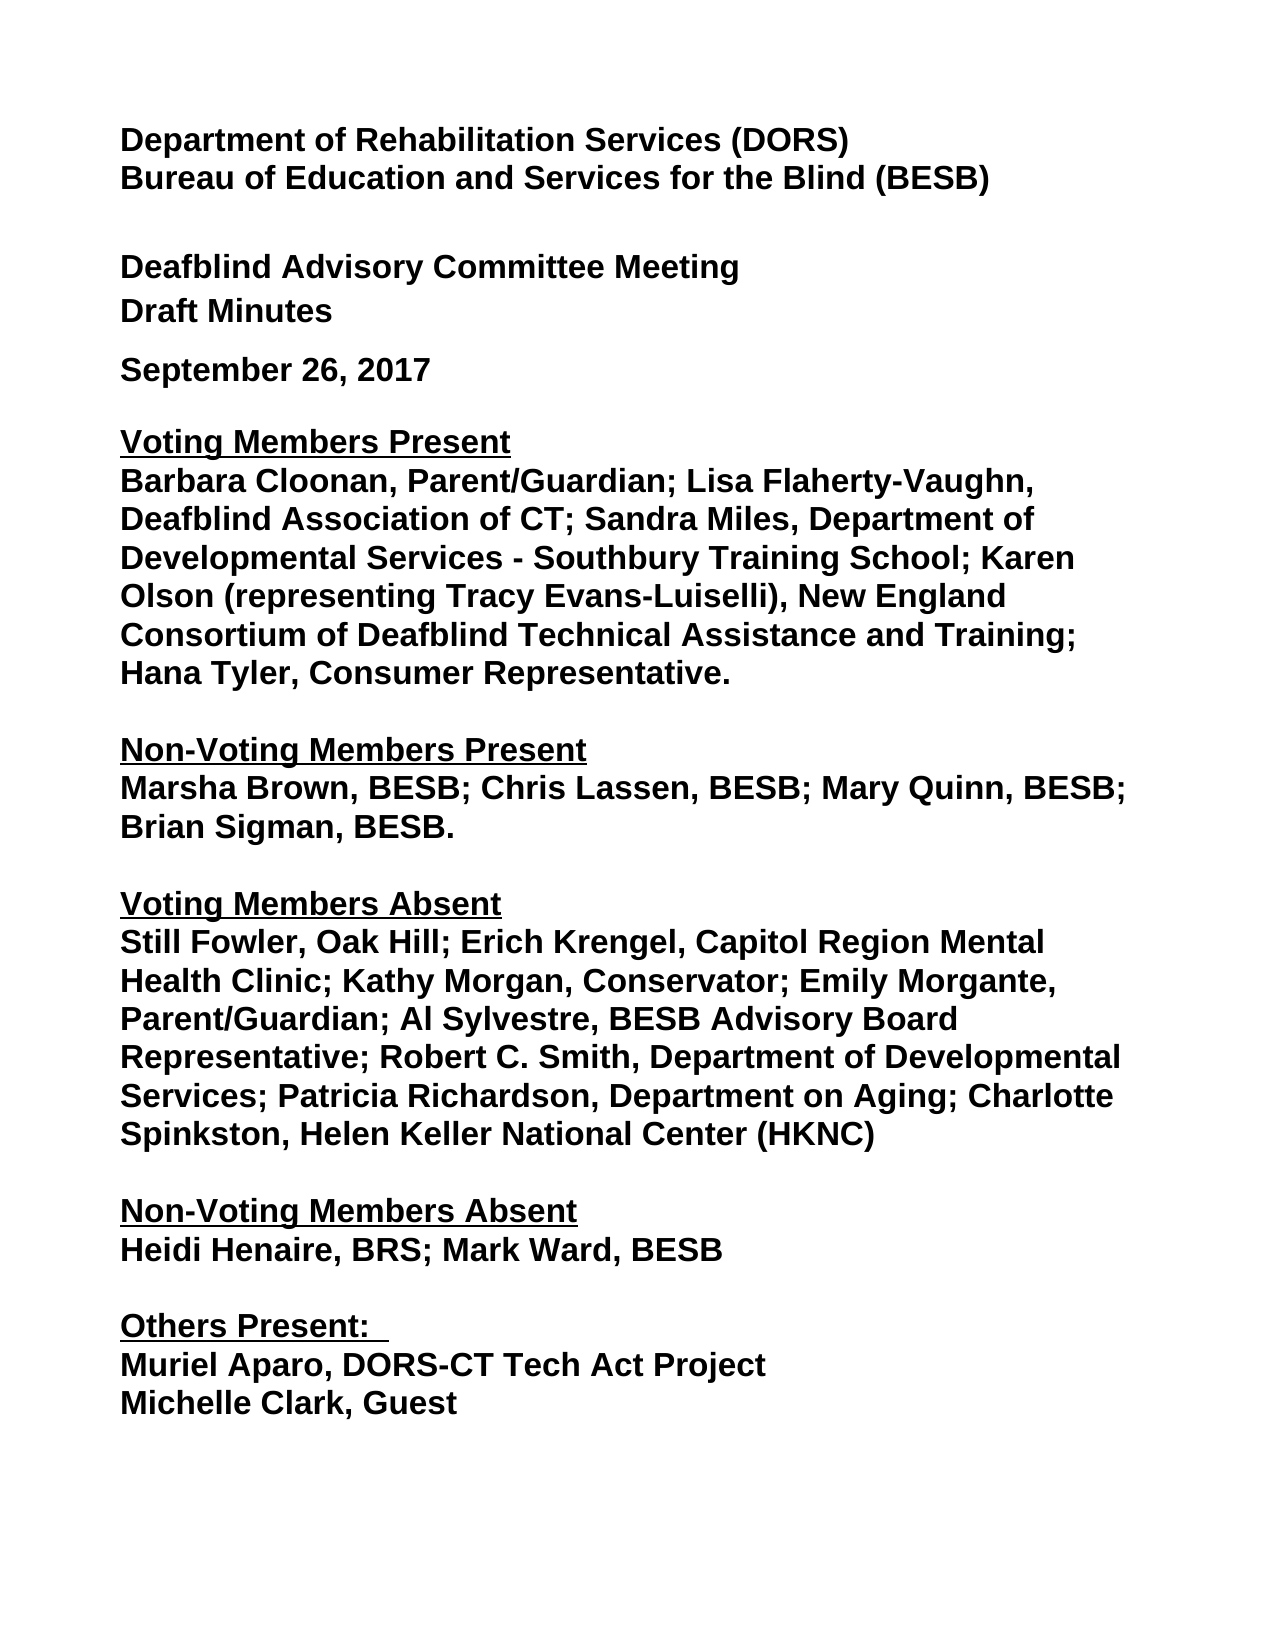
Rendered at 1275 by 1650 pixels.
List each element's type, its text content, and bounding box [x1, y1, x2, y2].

text Voting Members Present [120, 422, 1155, 461]
subtitle September 26, 2017 [120, 350, 1155, 389]
text Barbara Cloonan, Parent/Guardian; Lisa Flaherty-Vaughn, Deafblind Association of CT; Sandra Miles, Department of Developmental Services - Southbury Training School; Karen Olson (representing Tracy Evans-Luiselli), New England Consortium of Deafblind Technical Assistance and Training; Hana Tyler, Consumer Representative. [120, 461, 1155, 692]
text Michelle Clark, Guest [120, 1383, 1155, 1422]
text Others Present: [120, 1307, 1155, 1345]
text Non-Voting Members Absent [120, 1191, 1155, 1230]
text Muriel Aparo, DORS-CT Tech Act Project [120, 1345, 1155, 1383]
text Non-Voting Members Present [120, 730, 1155, 768]
text Voting Members Absent [120, 884, 1155, 922]
subtitle Deafblind Advisory Committee Meeting [120, 247, 1155, 285]
text Draft Minutes [120, 291, 1155, 329]
text Still Fowler, Oak Hill; Erich Krengel, Capitol Region Mental Health Clinic; Kathy Morgan, Conservator; Emily Morgante, Parent/Guardian; Al Sylvestre, BESB Advisory Board Representative; Robert C. Smith, Department of Developmental Services; Patricia Richardson, Department on Aging; Charlotte Spinkston, Helen Keller National Center (HKNC) [120, 922, 1155, 1153]
text Department of Rehabilitation Services (DORS) [120, 120, 1155, 158]
text Bureau of Education and Services for the Blind (BESB) [120, 158, 1155, 197]
text Heidi Henaire, BRS; Mark Ward, BESB [120, 1230, 1155, 1268]
text Marsha Brown, BESB; Chris Lassen, BESB; Mary Quinn, BESB; Brian Sigman, BESB. [120, 768, 1155, 845]
